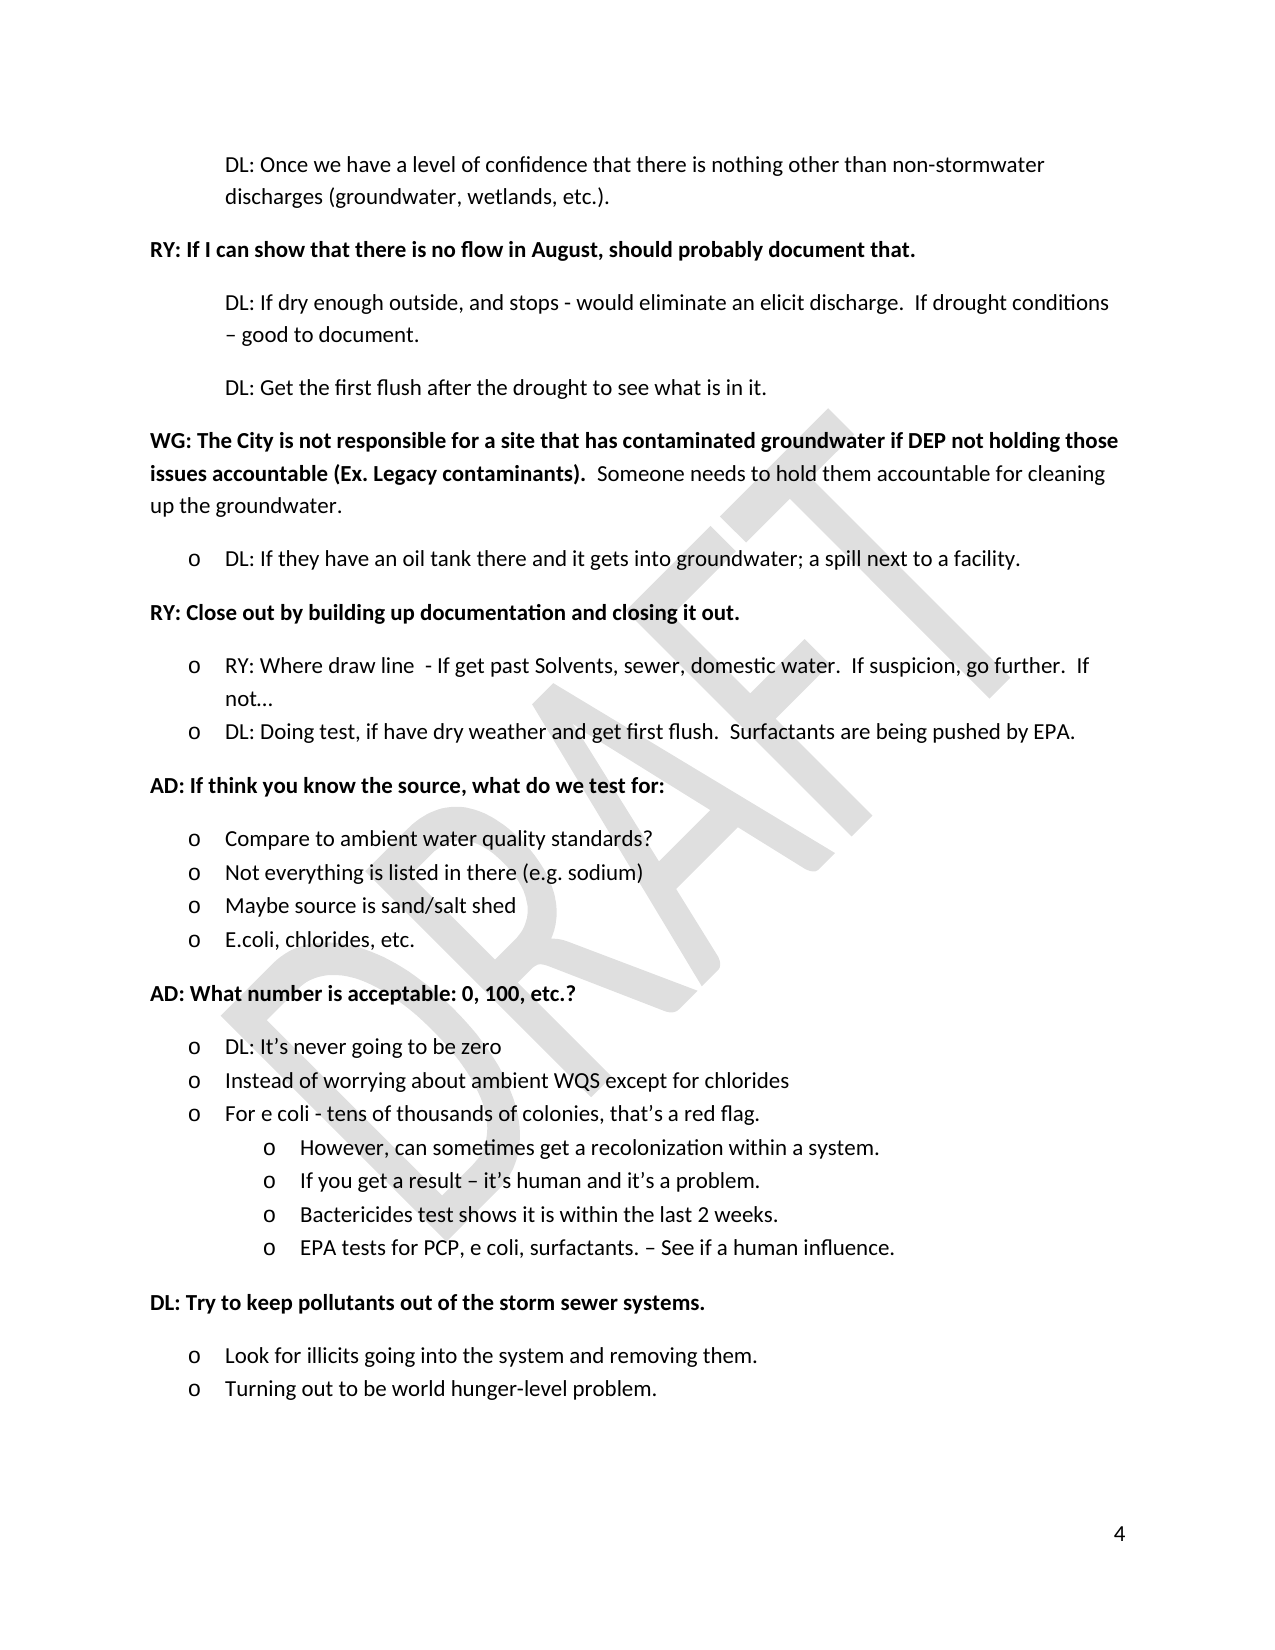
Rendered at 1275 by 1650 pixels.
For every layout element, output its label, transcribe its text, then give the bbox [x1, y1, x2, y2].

text DL: Get the first flush after the drought to see what is in it. [225, 373, 1125, 401]
text DL: Try to keep pollutants out of the storm sewer systems. [150, 1288, 1125, 1316]
text RY: Close out by building up documentation and closing it out. [150, 598, 1125, 626]
list For e coli - tens of thousands of colonies, that’s a red flag. [187, 1099, 1125, 1128]
text DL: If dry enough outside, and stops - would eliminate an elicit discharge. If drought conditions – good to document. [225, 288, 1125, 348]
text AD: What number is acceptable: 0, 100, etc.? [150, 979, 1125, 1007]
list Bactericides test shows it is within the last 2 weeks. [262, 1200, 1125, 1229]
list Look for illicits going into the system and removing them. [187, 1341, 1125, 1370]
text DL: Once we have a level of confidence that there is nothing other than non-stormwater discharges (groundwater, wetlands, etc.). [225, 150, 1125, 210]
list DL: It’s never going to be zero [187, 1032, 1125, 1061]
list EPA tests for PCP, e coli, surfactants. – See if a human influence. [262, 1233, 1125, 1263]
list DL: Doing test, if have dry weather and get first flush. Surfactants are being pushed by EPA. [187, 717, 1125, 746]
text WG: The City is not responsible for a site that has contaminated groundwater if DEP not holding those issues accountable (Ex. Legacy contaminants). Someone needs to hold them accountable for cleaning up the groundwater. [150, 426, 1125, 519]
list Compare to ambient water quality standards? [187, 824, 1125, 853]
text RY: If I can show that there is no flow in August, should probably document that. [150, 235, 1125, 263]
list E.coli, chlorides, etc. [187, 925, 1125, 954]
list Not everything is listed in there (e.g. sodium) [187, 858, 1125, 887]
list If you get a result – it’s human and it’s a problem. [262, 1166, 1125, 1196]
text AD: If think you know the source, what do we test for: [150, 771, 1125, 799]
list Instead of worrying about ambient WQS except for chlorides [187, 1066, 1125, 1095]
list However, can sometimes get a recolonization within a system. [262, 1133, 1125, 1162]
list RY: Where draw line - If get past Solvents, sewer, domestic water. If suspicion, go further. If not… [187, 651, 1125, 713]
list Maybe source is sand/salt shed [187, 891, 1125, 920]
list Turning out to be world hunger-level problem. [187, 1374, 1125, 1403]
list DL: If they have an oil tank there and it gets into groundwater; a spill next to a facility. [187, 544, 1125, 573]
